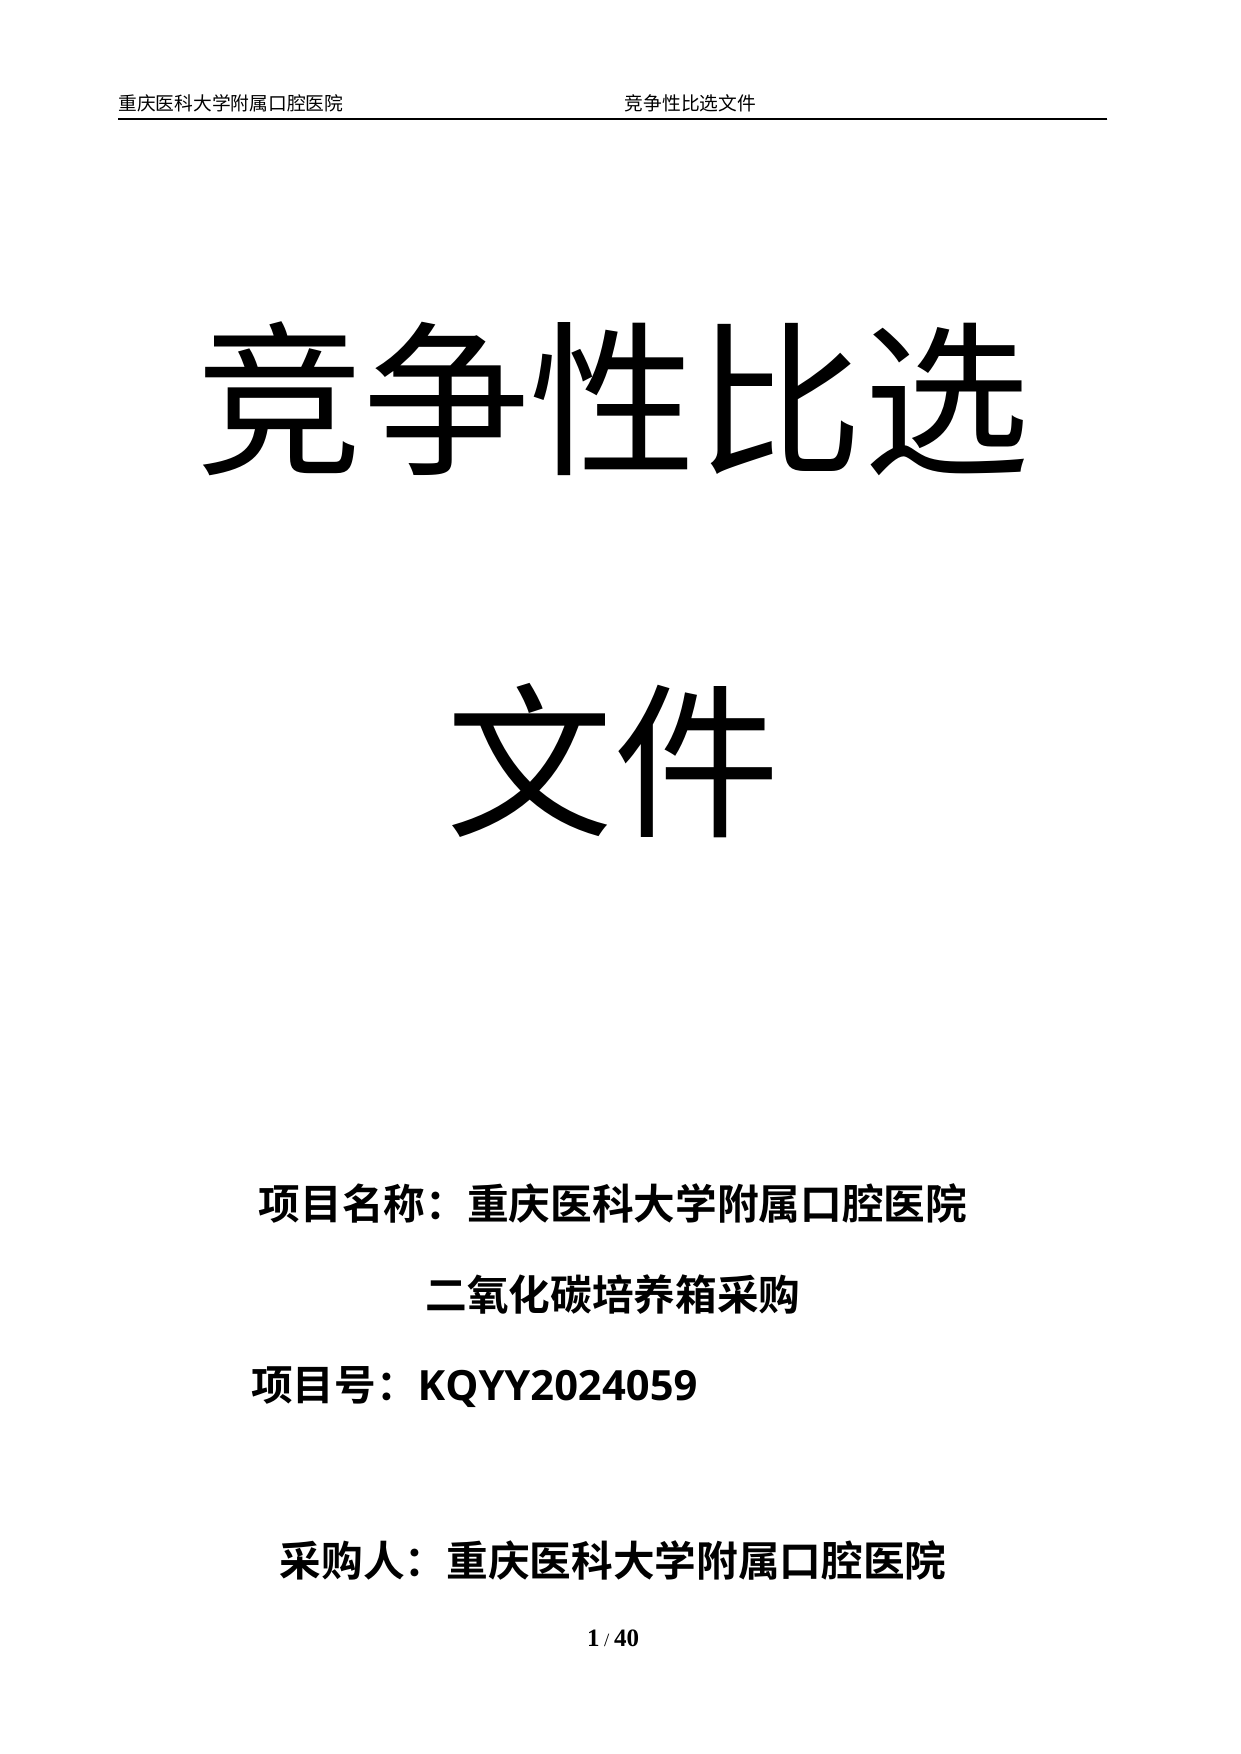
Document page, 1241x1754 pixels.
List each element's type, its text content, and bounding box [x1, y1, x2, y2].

text 项目号：KQYY2024059 [118, 1352, 1107, 1413]
text 二氧化碳培养箱采购 [118, 1262, 1107, 1322]
text 采购人：重庆医科大学附属口腔医院 [118, 1528, 1107, 1588]
text 项目名称：重庆医科大学附属口腔医院 [118, 1171, 1107, 1232]
text 竞争性比选文件 [118, 269, 1107, 872]
